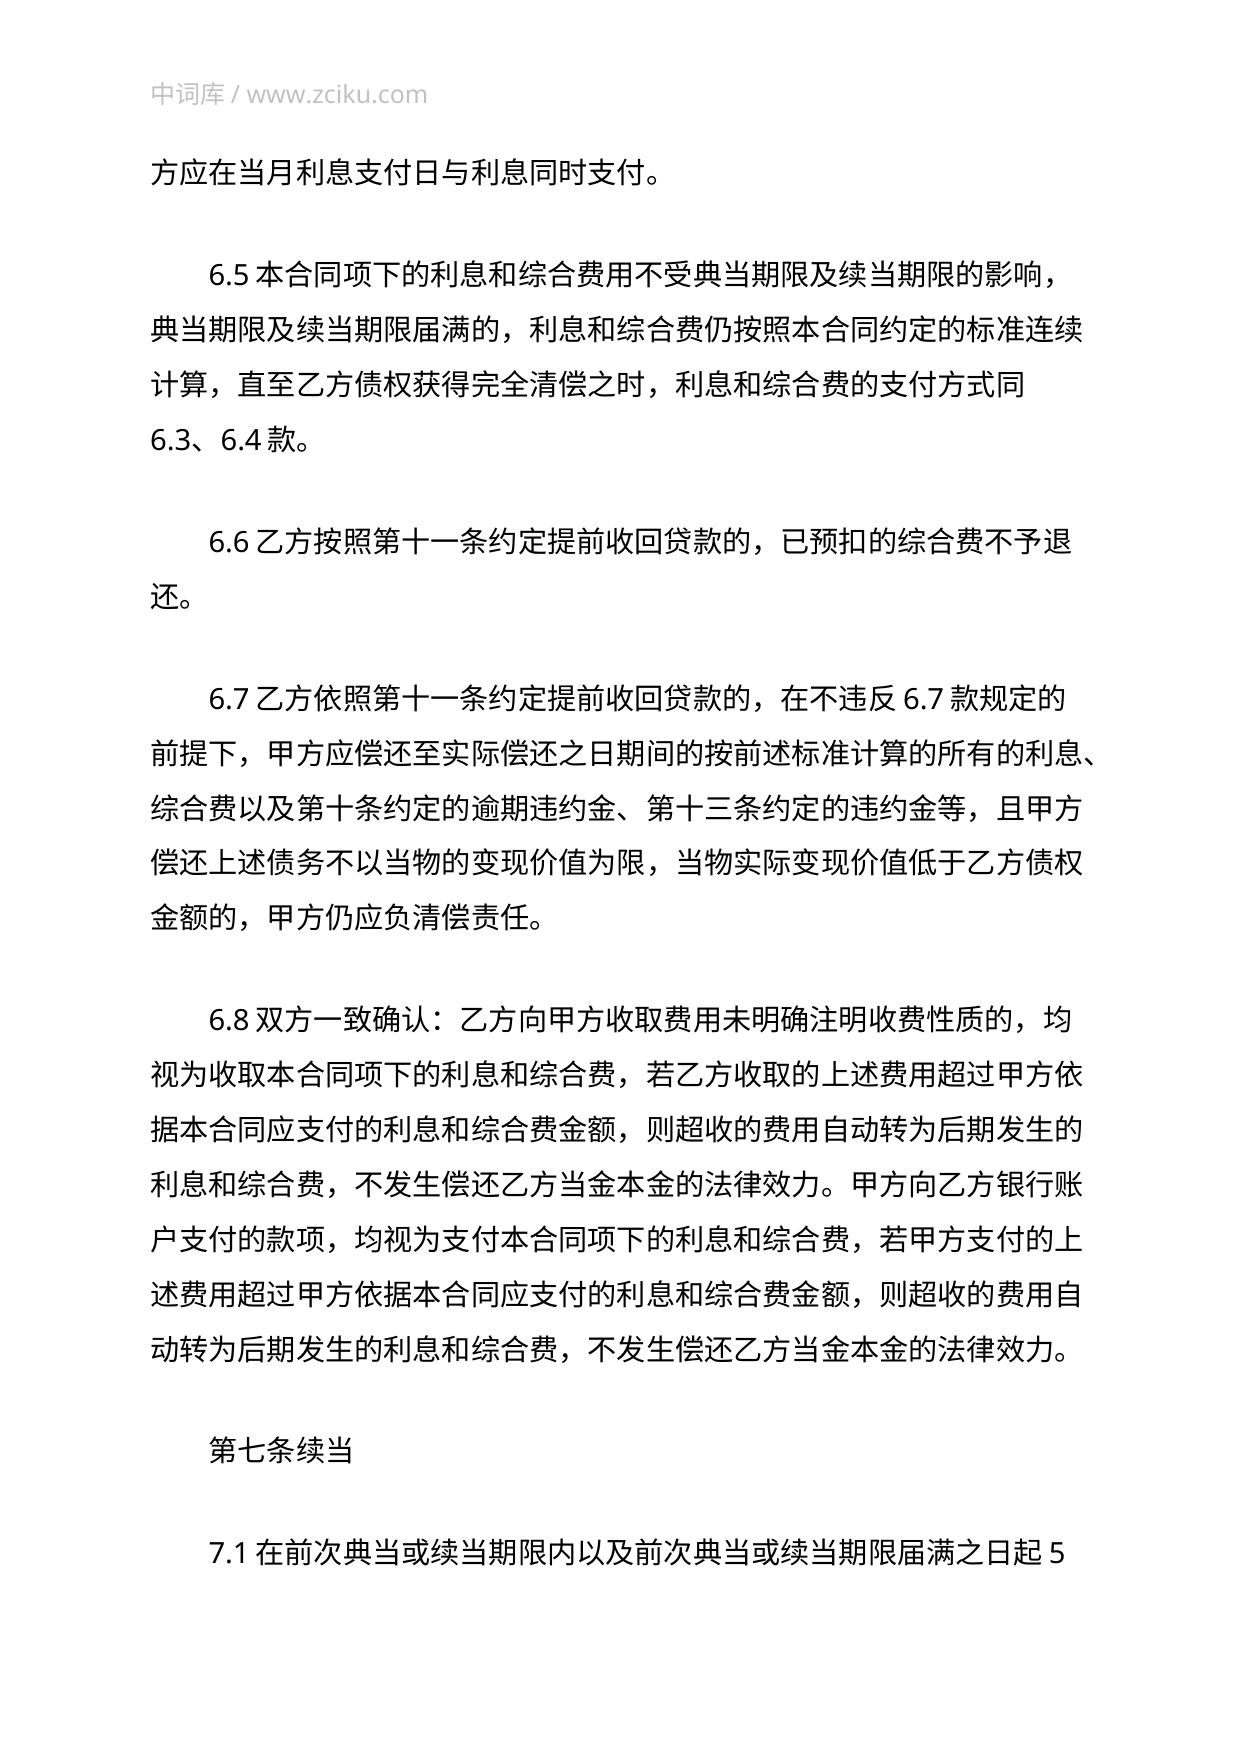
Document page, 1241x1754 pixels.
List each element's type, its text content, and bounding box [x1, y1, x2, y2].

text 第七条续当 [150, 1428, 1090, 1470]
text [150, 1530, 1090, 1572]
text 6.7乙方依照第十一条约定提前收回贷款的，在不违反6.7款规定的前提下，甲方应偿还至实际偿还之日期间的按前述标准计算的所有的利息、综合费以及第十条约定的逾期违约金、第十三条约定的违约金等，且甲方偿还上述债务不以当物的变现价值为限，当物实际变现价值低于乙方债权金额的，甲方仍应负清偿责任。 [150, 675, 1090, 937]
text 6.8双方一致确认：乙方向甲方收取费用未明确注明收费性质的，均视为收取本合同项下的利息和综合费，若乙方收取的上述费用超过甲方依据本合同应支付的利息和综合费金额，则超收的费用自动转为后期发生的利息和综合费，不发生偿还乙方当金本金的法律效力。甲方向乙方银行账户支付的款项，均视为支付本合同项下的利息和综合费，若甲方支付的上述费用超过甲方依据本合同应支付的利息和综合费金额，则超收的费用自动转为后期发生的利息和综合费，不发生偿还乙方当金本金的法律效力。 [150, 997, 1090, 1368]
text 6.6乙方按照第十一条约定提前收回贷款的，已预扣的综合费不予退还。 [150, 518, 1090, 616]
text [150, 150, 1090, 192]
text 6.5本合同项下的利息和综合费用不受典当期限及续当期限的影响，典当期限及续当期限届满的，利息和综合费仍按照本合同约定的标准连续计算，直至乙方债权获得完全清偿之时，利息和综合费的支付方式同6.3、6.4款。 [150, 252, 1090, 459]
